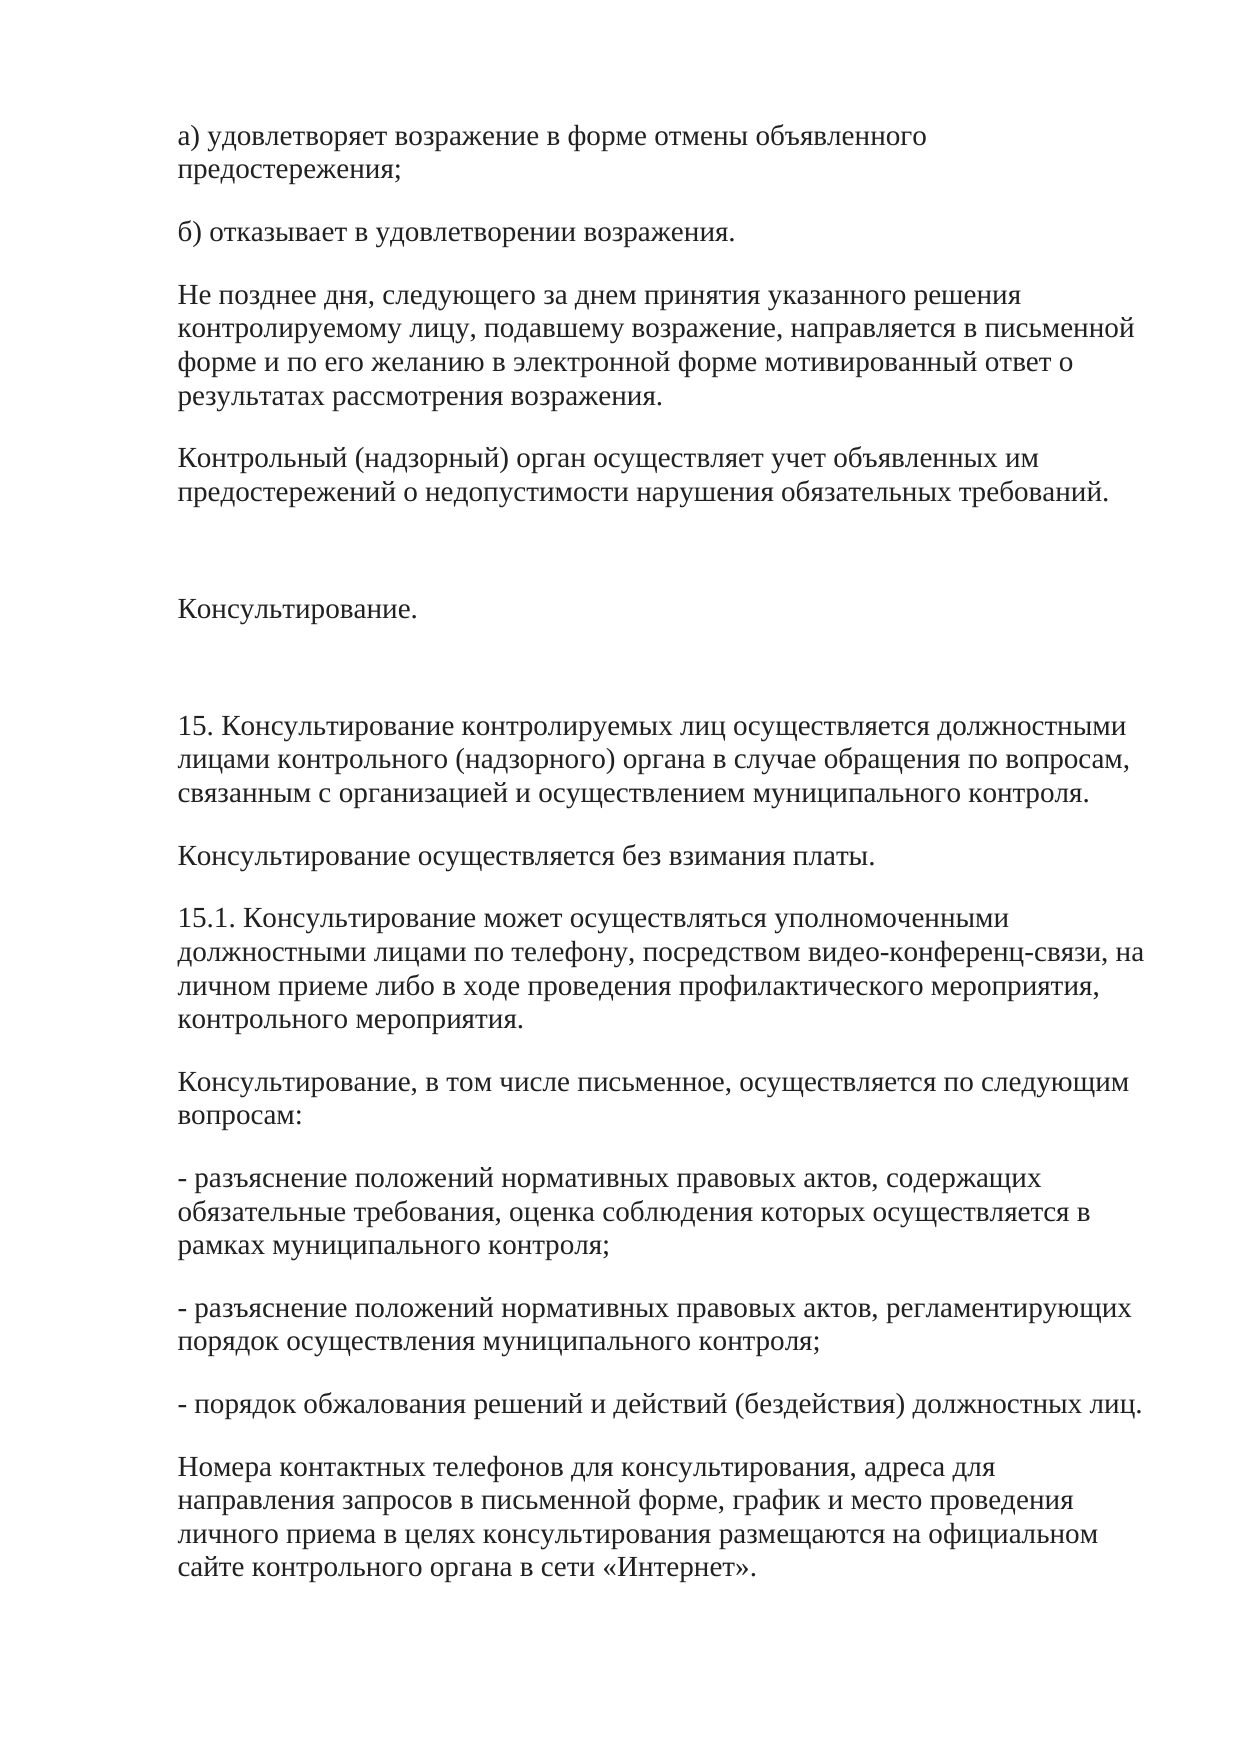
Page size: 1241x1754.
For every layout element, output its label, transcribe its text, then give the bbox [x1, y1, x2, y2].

text - разъяснение положений нормативных правовых актов, регламентирующих порядок осуществления муниципального контроля; [177, 1290, 1152, 1357]
text б) отказывает в удовлетворении возражения. [177, 214, 1152, 248]
text 15.1. Консультирование может осуществляться уполномоченными должностными лицами по телефону, посредством видео-конференц-связи, на личном приеме либо в ходе проведения профилактического мероприятия, контрольного мероприятия. [177, 901, 1152, 1035]
text - порядок обжалования решений и действий (бездействия) должностных лиц. [177, 1386, 1152, 1420]
text Номера контактных телефонов для консультирования, адреса для направления запросов в письменной форме, график и место проведения личного приема в целях консультирования размещаются на официальном сайте контрольного органа в сети «Интернет». [177, 1449, 1152, 1583]
text Не позднее дня, следующего за днем принятия указанного решения контролируемому лицу, подавшему возражение, направляется в письменной форме и по его желанию в электронной форме мотивированный ответ о результатах рассмотрения возражения. [177, 277, 1152, 411]
text - разъяснение положений нормативных правовых актов, содержащих обязательные требования, оценка соблюдения которых осуществляется в рамках муниципального контроля; [177, 1160, 1152, 1261]
text 15. Консультирование контролируемых лиц осуществляется должностными лицами контрольного (надзорного) органа в случае обращения по вопросам, связанным с организацией и осуществлением муниципального контроля. [177, 708, 1152, 809]
text Консультирование осуществляется без взимания платы. [177, 838, 1152, 871]
text Консультирование, в том числе письменное, осуществляется по следующим вопросам: [177, 1064, 1152, 1131]
text Консультирование. [177, 591, 1152, 624]
text Контрольный (надзорный) орган осуществляет учет объявленных им предостережений о недопустимости нарушения обязательных требований. [177, 440, 1152, 507]
text а) удовлетворяет возражение в форме отмены объявленного предостережения; [177, 118, 1152, 185]
